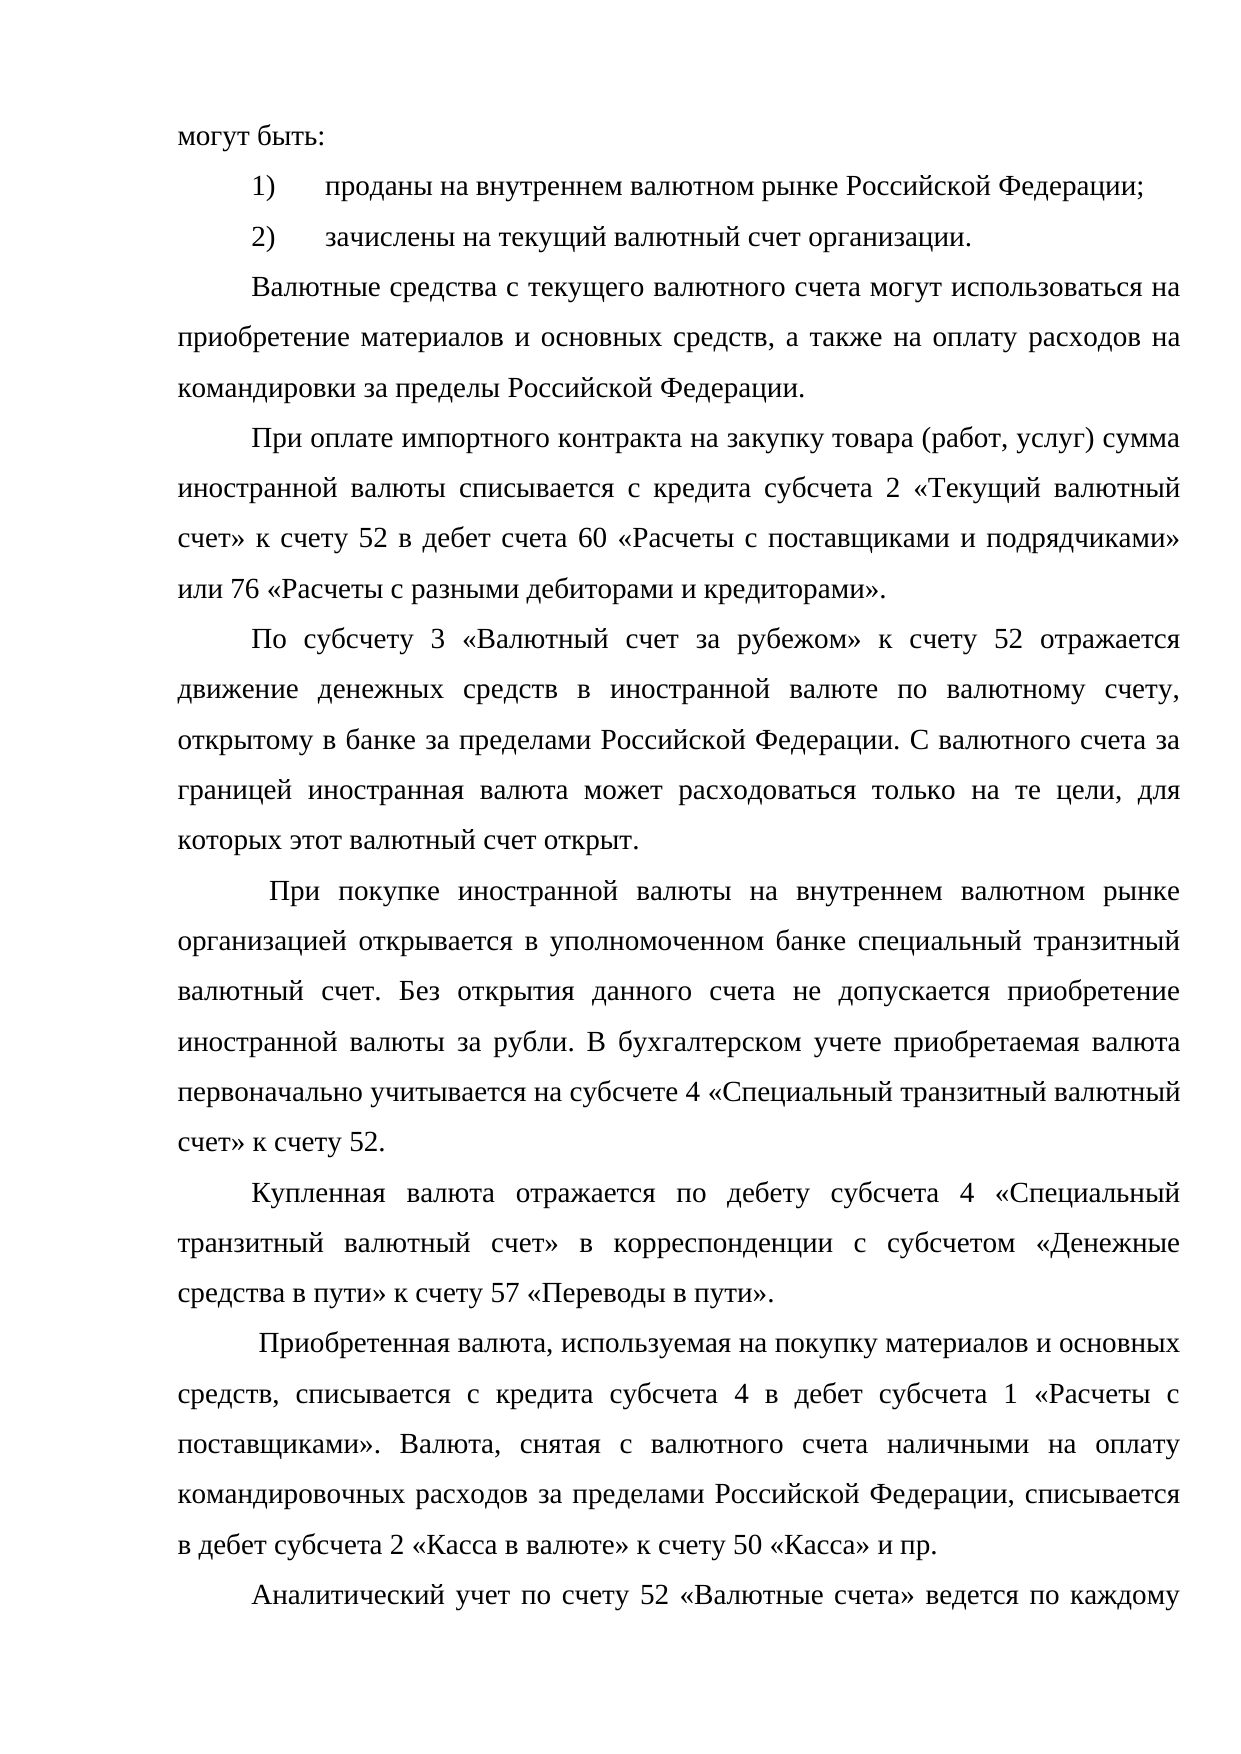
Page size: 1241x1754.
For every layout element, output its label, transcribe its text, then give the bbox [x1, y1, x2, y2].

list зачислены на текущий валютный счет организации. [177, 219, 1181, 252]
text При оплате импортного контракта на закупку товара (работ, услуг) сумма иностранной валюты списывается с кредита субсчета 2 «Текущий валютный счет» к счету 52 в дебет счета 60 «Расчеты с поставщиками и подрядчиками» или 76 «Расчеты с разными дебиторами и кредиторами». [177, 420, 1181, 604]
list проданы на внутреннем валютном рынке Российской Федерации; [177, 168, 1181, 202]
text При покупке иностранной валюты на внутреннем валютном рынке организацией открывается в уполномоченном банке специальный транзитный валютный счет. Без открытия данного счета не допускается приобретение иностранной валюты за рубли. В бухгалтерском учете приобретаемая валюта первоначально учитывается на субсчете 4 «Специальный транзитный валютный счет» к счету 52. [177, 873, 1181, 1158]
text По субсчету 3 «Валютный счет за рубежом» к счету 52 отражается движение денежных средств в иностранной валюте по валютному счету, открытому в банке за пределами Российской Федерации. С валютного счета за границей иностранная валюта может расходоваться только на те цели, для которых этот валютный счет открыт. [177, 621, 1181, 856]
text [177, 118, 1181, 152]
text Приобретенная валюта, используемая на покупку материалов и основных средств, списывается с кредита субсчета 4 в дебет субсчета 1 «Расчеты с поставщиками». Валюта, снятая с валютного счета наличными на оплату командировочных расходов за пределами Российской Федерации, списывается в дебет субсчета 2 «Касса в валюте» к счету 50 «Касса» и пр. [177, 1326, 1181, 1560]
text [177, 1577, 1181, 1611]
text Валютные средства с текущего валютного счета могут использоваться на приобретение материалов и основных средств, а также на оплату расходов на командировки за пределы Российской Федерации. [177, 269, 1181, 403]
text Купленная валюта отражается по дебету субсчета 4 «Специальный транзитный валютный счет» в корреспонденции с субсчетом «Денежные средства в пути» к счету 57 «Переводы в пути». [177, 1175, 1181, 1309]
